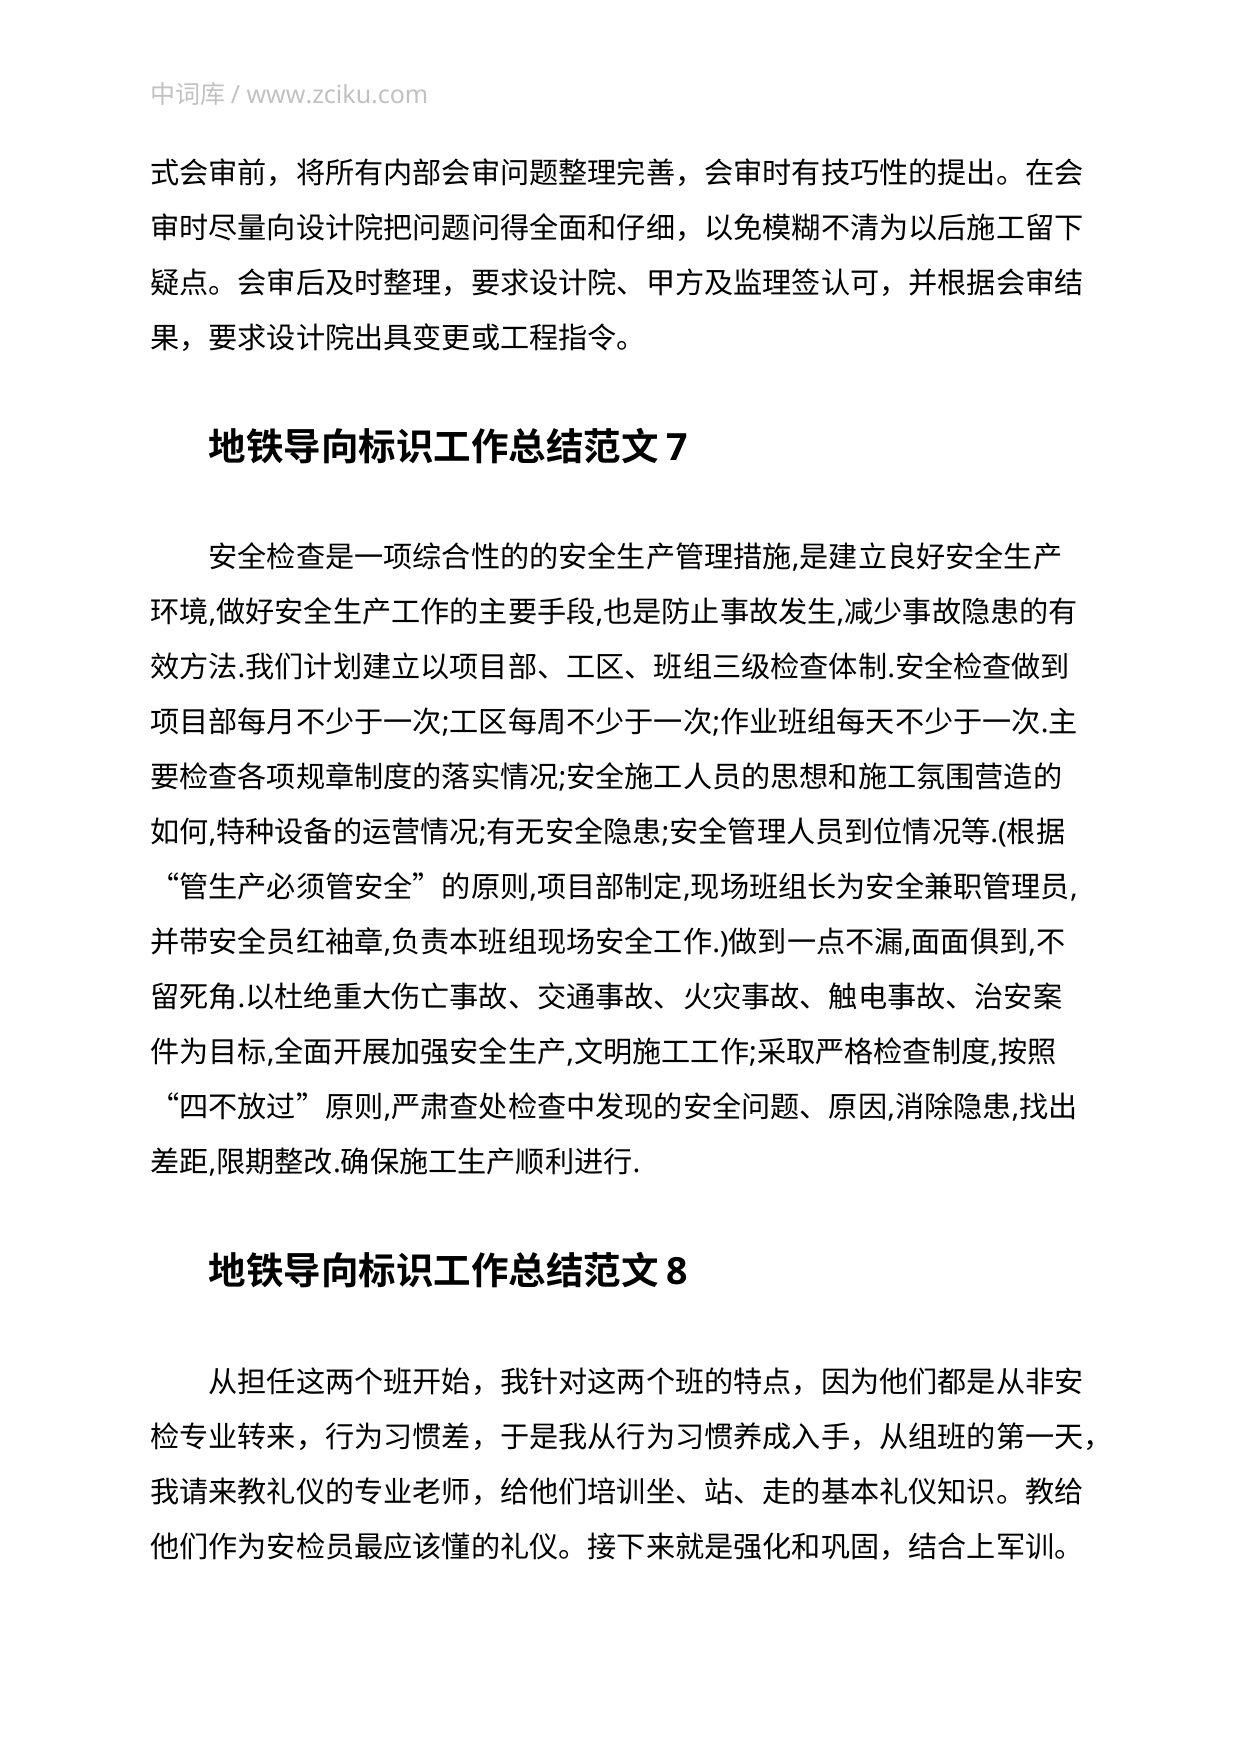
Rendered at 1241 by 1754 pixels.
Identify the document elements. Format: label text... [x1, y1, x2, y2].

text 地铁导向标识工作总结范文7 [150, 416, 1090, 471]
text 地铁导向标识工作总结范文8 [150, 1241, 1090, 1296]
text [150, 150, 1090, 357]
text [150, 1359, 1090, 1566]
text 安全检查是一项综合性的的安全生产管理措施,是建立良好安全生产环境,做好安全生产工作的主要手段,也是防止事故发生,减少事故隐患的有效方法.我们计划建立以项目部、工区、班组三级检查体制.安全检查做到项目部每月不少于一次;工区每周不少于一次;作业班组每天不少于一次.主要检查各项规章制度的落实情况;安全施工人员的思想和施工氛围营造的如何,特种设备的运营情况;有无安全隐患;安全管理人员到位情况等.(根据“管生产必须管安全”的原则,项目部制定,现场班组长为安全兼职管理员,并带安全员红袖章,负责本班组现场安全工作.)做到一点不漏,面面俱到,不留死角.以杜绝重大伤亡事故、交通事故、火灾事故、触电事故、治安案件为目标,全面开展加强安全生产,文明施工工作;采取严格检查制度,按照“四不放过”原则,严肃查处检查中发现的安全问题、原因,消除隐患,找出差距,限期整改.确保施工生产顺利进行. [150, 534, 1090, 1181]
